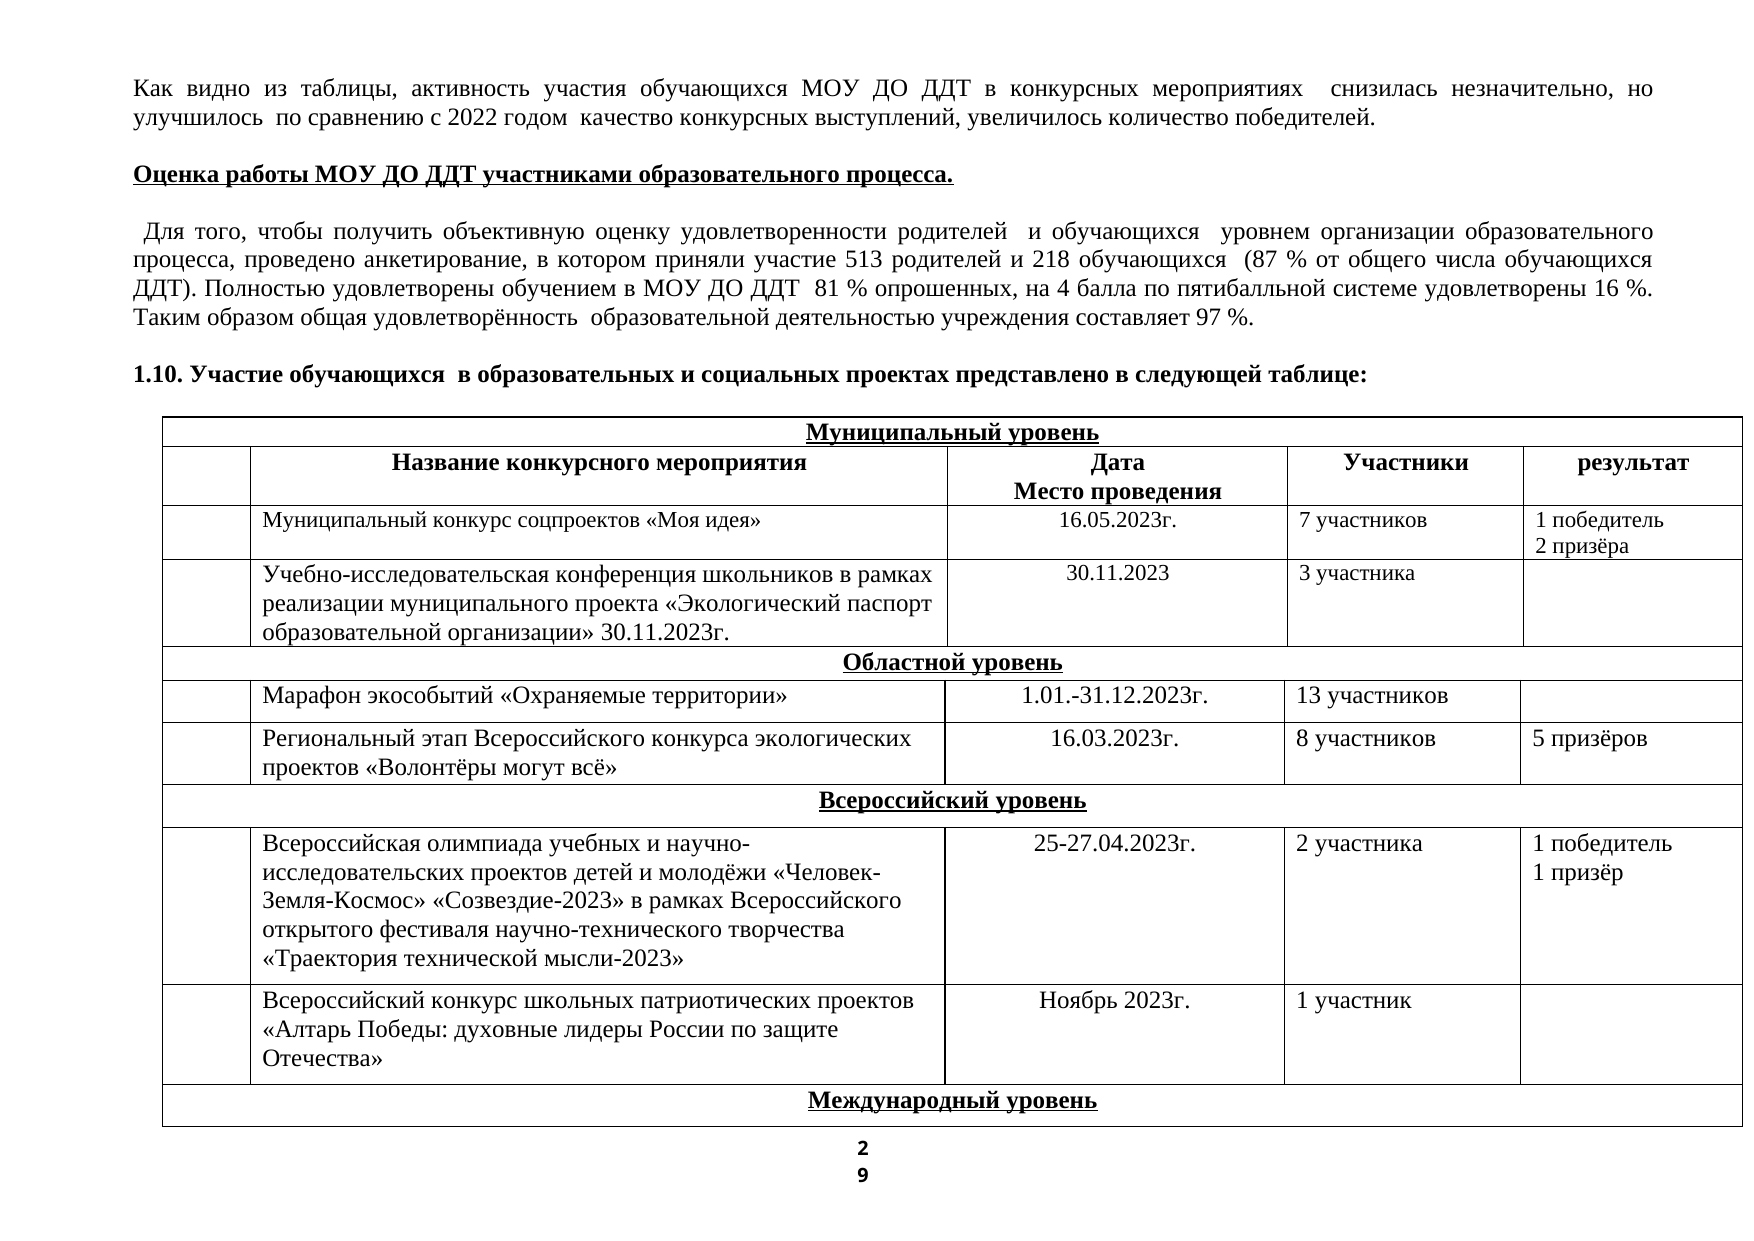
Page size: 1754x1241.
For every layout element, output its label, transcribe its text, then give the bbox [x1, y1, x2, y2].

table_cell 3 участника [1288, 560, 1523, 646]
table_cell результат [1524, 447, 1742, 505]
table_cell 8 участников [1285, 723, 1520, 784]
table_cell Муниципальный конкурс соцпроектов «Моя идея» [251, 506, 947, 558]
table_cell Всероссийская олимпиада учебных и научно-исследовательских проектов детей и молодёжи «Человек-Земля-Космос» «Созвездие-2023» в рамках Всероссийского открытого фестиваля научно-технического творчества «Траектория технической мысли-2023» [251, 828, 944, 984]
text Оценка работы МОУ ДО ДДТ участниками образовательного процесса. [133, 159, 1655, 188]
table_cell Международный уровень [163, 1085, 1742, 1126]
table_cell 1.01.-31.12.2023г. [946, 681, 1284, 722]
table_cell 30.11.2023 [948, 560, 1287, 646]
table_cell [163, 723, 250, 784]
table_cell [163, 985, 250, 1084]
table_cell [163, 681, 250, 722]
text Для того, чтобы получить объективную оценку удовлетворенности родителей и обучающихся уровнем организации образовательного процесса, проведено анкетирование, в котором приняли участие 513 родителей и 218 обучающихся (87 % от общего числа обучающихся ДДТ). Полностью удовлетворены обучением в МОУ ДО ДДТ 81 % опрошенных, на 4 балла по пятибалльной системе удовлетворены 16 %. Таким образом общая удовлетворённость образовательной деятельностью учреждения составляет 97 %. [133, 217, 1655, 331]
table_cell Ноябрь 2023г. [946, 985, 1284, 1084]
table_cell Учебно-исследовательская конференция школьников в рамках реализации муниципального проекта «Экологический паспорт образовательной организации» 30.11.2023г. [251, 560, 947, 646]
table_cell 16.03.2023г. [946, 723, 1284, 784]
table_cell [163, 560, 250, 646]
table_cell 13 участников [1285, 681, 1520, 722]
table_cell 5 призёров [1521, 723, 1742, 784]
table_cell 7 участников [1288, 506, 1523, 558]
table_cell Название конкурсного мероприятия [251, 447, 947, 505]
table_cell Областной уровень [163, 647, 1742, 679]
table_cell [163, 506, 250, 558]
table_cell 25-27.04.2023г. [946, 828, 1284, 984]
table_cell [163, 447, 250, 505]
table_cell 1 победитель 2 призёра [1524, 506, 1742, 558]
table_cell Региональный этап Всероссийского конкурса экологических проектов «Волонтёры могут всё» [251, 723, 944, 784]
table_cell Всероссийский конкурс школьных патриотических проектов «Алтарь Победы: духовные лидеры России по защите Отечества» [251, 985, 944, 1084]
table_cell 1 победитель 1 призёр [1521, 828, 1742, 984]
text Как видно из таблицы, активность участия обучающихся МОУ ДО ДДТ в конкурсных мероприятиях снизилась незначительно, но улучшилось по сравнению с 2022 годом качество конкурсных выступлений, увеличилось количество победителей. [133, 74, 1655, 131]
text 1.10. Участие обучающихся в образовательных и социальных проектах представлено в следующей таблице: [133, 359, 1655, 388]
table_cell [163, 828, 250, 984]
table_cell [1521, 681, 1742, 722]
table_cell 1 участник [1285, 985, 1520, 1084]
table_cell Участники [1288, 447, 1523, 505]
table_cell [1524, 560, 1742, 646]
table_cell Всероссийский уровень [163, 785, 1742, 827]
table_cell [1521, 985, 1742, 1084]
table_header Муниципальный уровень [163, 418, 1742, 446]
table_cell 2 участника [1285, 828, 1520, 984]
table_cell Дата Место проведения [948, 447, 1287, 505]
table_cell Марафон экособытий «Охраняемые территории» [251, 681, 944, 722]
table_cell 16.05.2023г. [948, 506, 1287, 558]
